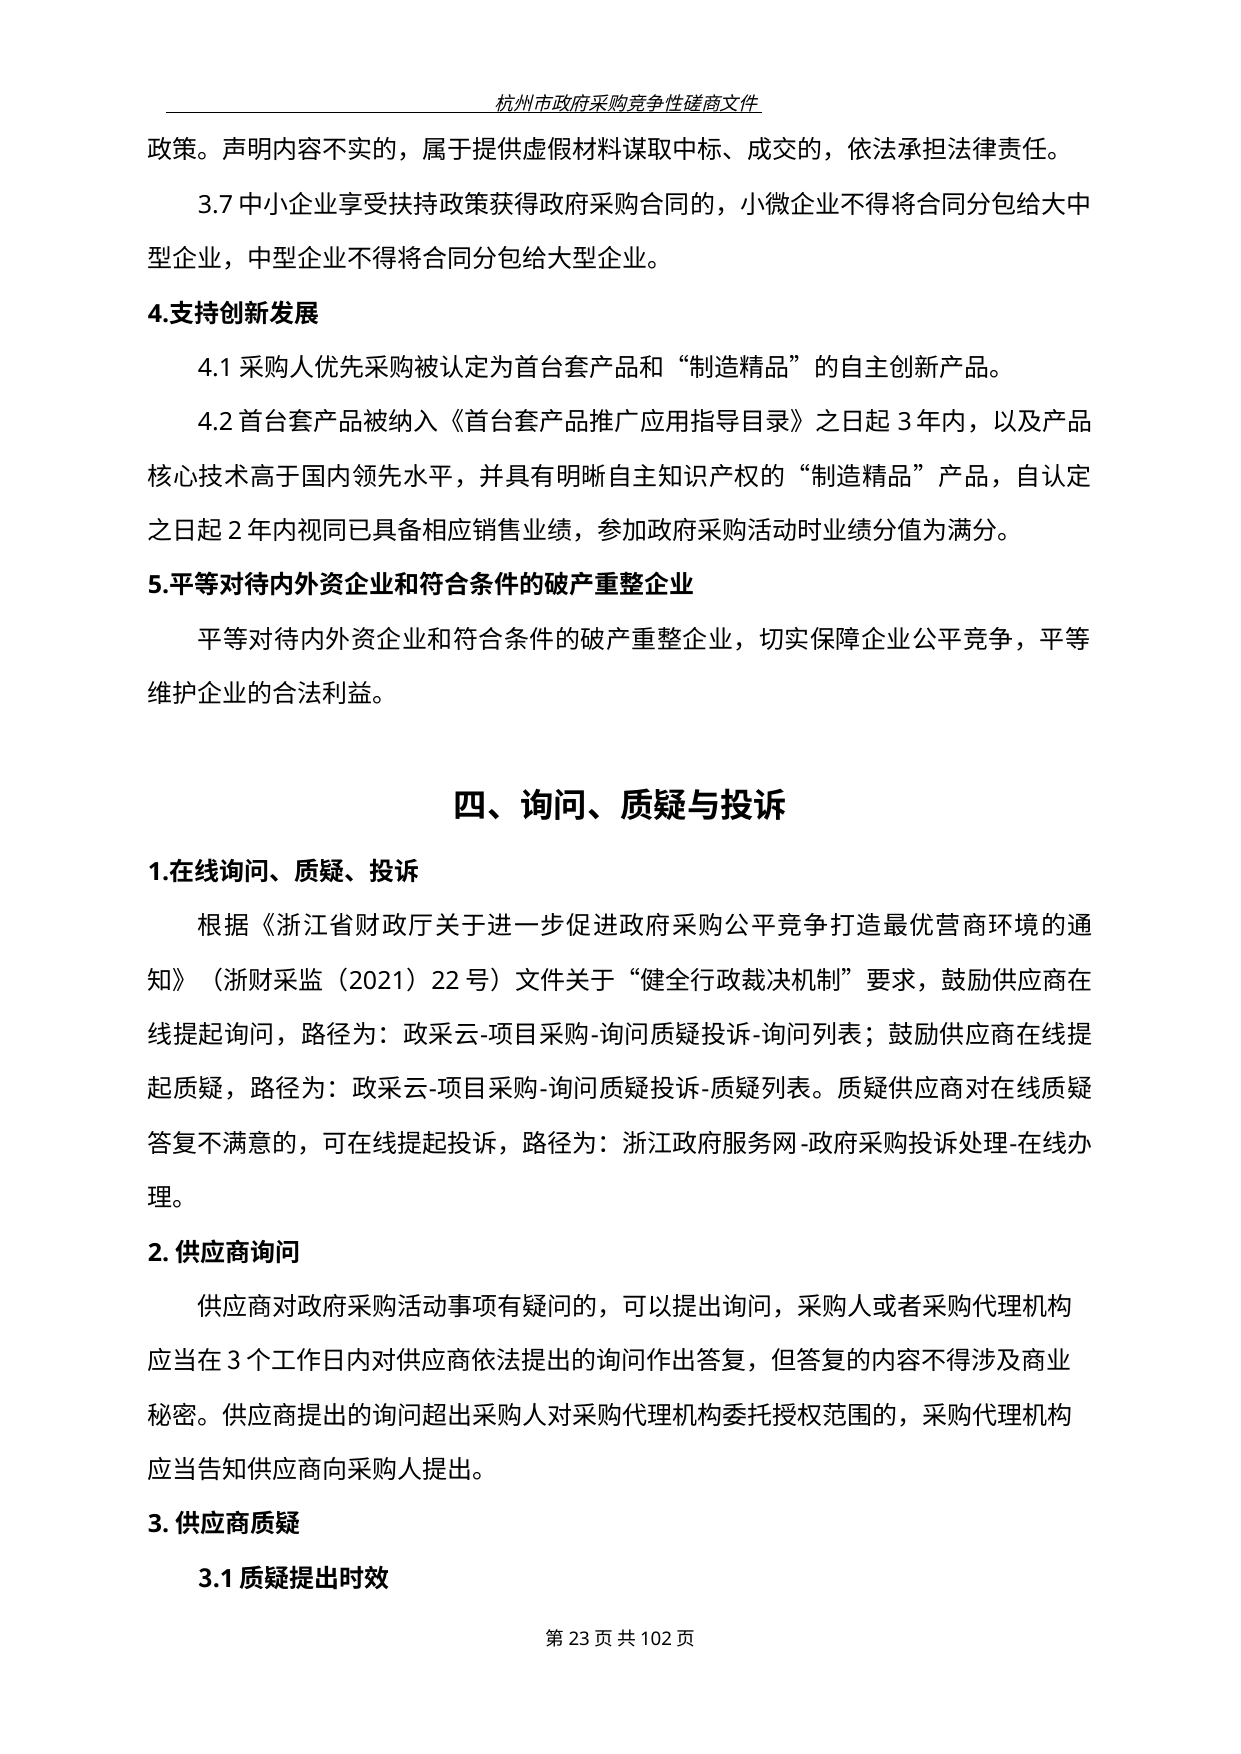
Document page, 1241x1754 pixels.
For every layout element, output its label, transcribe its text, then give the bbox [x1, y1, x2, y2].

text 3. 供应商质疑 [148, 1504, 1092, 1540]
text 4.2首台套产品被纳入《首台套产品推广应用指导目录》之日起3年内，以及产品核心技术高于国内领先水平，并具有明晰自主知识产权的“制造精品”产品，自认定之日起2年内视同已具备相应销售业绩，参加政府采购活动时业绩分值为满分。 [148, 402, 1092, 547]
text 3.1质疑提出时效 [148, 1558, 1092, 1594]
text 2. 供应商询问 [148, 1232, 1092, 1268]
text 5.平等对待内外资企业和符合条件的破产重整企业 [148, 565, 1092, 601]
text 1.在线询问、质疑、投诉 [148, 851, 1092, 888]
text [148, 130, 1092, 166]
text 4.支持创新发展 [148, 293, 1092, 329]
text 四、询问、质疑与投诉 [148, 779, 1092, 827]
text 4.1 采购人优先采购被认定为首台套产品和“制造精品”的自主创新产品。 [148, 347, 1092, 384]
text 平等对待内外资企业和符合条件的破产重整企业，切实保障企业公平竞争，平等维护企业的合法利益。 [148, 619, 1092, 710]
text 3.7中小企业享受扶持政策获得政府采购合同的，小微企业不得将合同分包给大中型企业，中型企业不得将合同分包给大型企业。 [148, 184, 1092, 275]
text 根据《浙江省财政厅关于进一步促进政府采购公平竞争打造最优营商环境的通知》（浙财采监（2021）22号）文件关于“健全行政裁决机制”要求，鼓励供应商在线提起询问，路径为：政采云-项目采购-询问质疑投诉-询问列表；鼓励供应商在线提起质疑，路径为：政采云-项目采购-询问质疑投诉-质疑列表。质疑供应商对在线质疑答复不满意的，可在线提起投诉，路径为：浙江政府服务网-政府采购投诉处理-在线办理。 [148, 906, 1092, 1214]
text 供应商对政府采购活动事项有疑问的，可以提出询问，采购人或者采购代理机构应当在3个工作日内对供应商依法提出的询问作出答复，但答复的内容不得涉及商业秘密。供应商提出的询问超出采购人对采购代理机构委托授权范围的，采购代理机构应当告知供应商向采购人提出。 [148, 1286, 1092, 1486]
